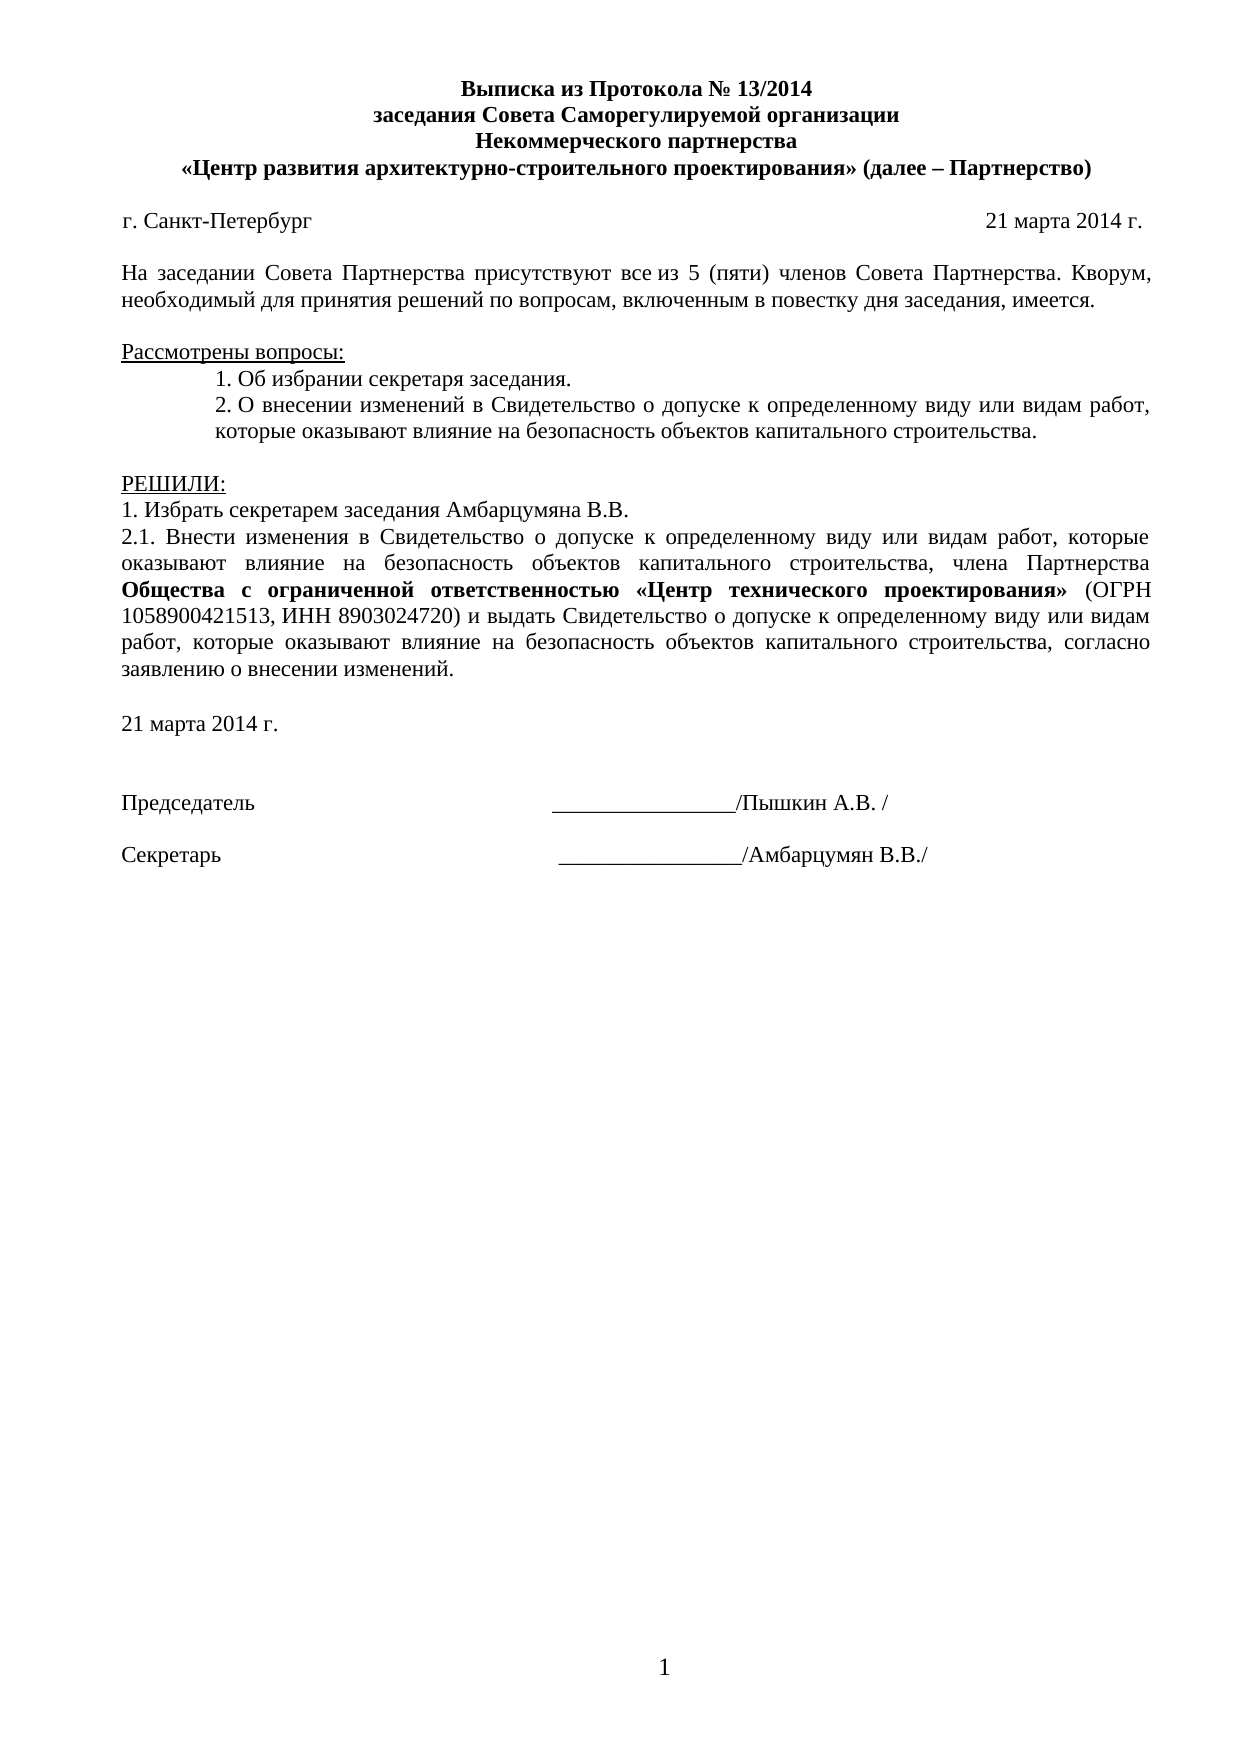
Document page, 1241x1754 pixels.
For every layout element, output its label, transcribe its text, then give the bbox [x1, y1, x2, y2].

table_header 21 марта 2014 г. [633, 207, 1154, 233]
text «Центр развития архитектурно-строительного проектирования» (далее – Партнерство) [121, 154, 1152, 180]
text Председатель ________________/Пышкин А.В. / [121, 789, 1152, 815]
text Некоммерческого партнерства [121, 128, 1152, 154]
text 2. О внесении изменений в Свидетельство о допуске к определенному виду или видам работ, которые оказывают влияние на безопасность объектов капитального строительства. [215, 391, 1152, 444]
text 1. Об избрании секретаря заседания. [215, 365, 1152, 391]
text 21 марта 2014 г. [121, 710, 1152, 736]
text На заседании Совета Партнерства присутствуют все из 5 (пяти) членов Совета Партнерства. Кворум, необходимый для принятия решений по вопросам, включенным в повестку дня заседания, имеется. [121, 259, 1152, 312]
text заседания Совета Саморегулируемой организации [121, 101, 1152, 128]
text Рассмотрены вопросы: [121, 338, 1152, 365]
table_header г. Санкт-Петербург [111, 207, 632, 233]
text РЕШИЛИ: [121, 470, 1152, 497]
text Выписка из Протокола № 13/2014 [121, 75, 1152, 101]
text Секретарь ________________/Амбарцумян В.В./ [121, 842, 1152, 868]
text 1. Избрать секретарем заседания Амбарцумяна В.В. [121, 497, 1152, 523]
text 2.1. Внести изменения в Свидетельство о допуске к определенному виду или видам работ, которые оказывают влияние на безопасность объектов капитального строительства, члена Партнерства Общества с ограниченной ответственностью «Центр технического проектирования» (ОГРН 1058900421513, ИНН 8903024720) и выдать Свидетельство о допуске к определенному виду или видам работ, которые оказывают влияние на безопасность объектов капитального строительства, согласно заявлению о внесении изменений. [121, 523, 1152, 681]
